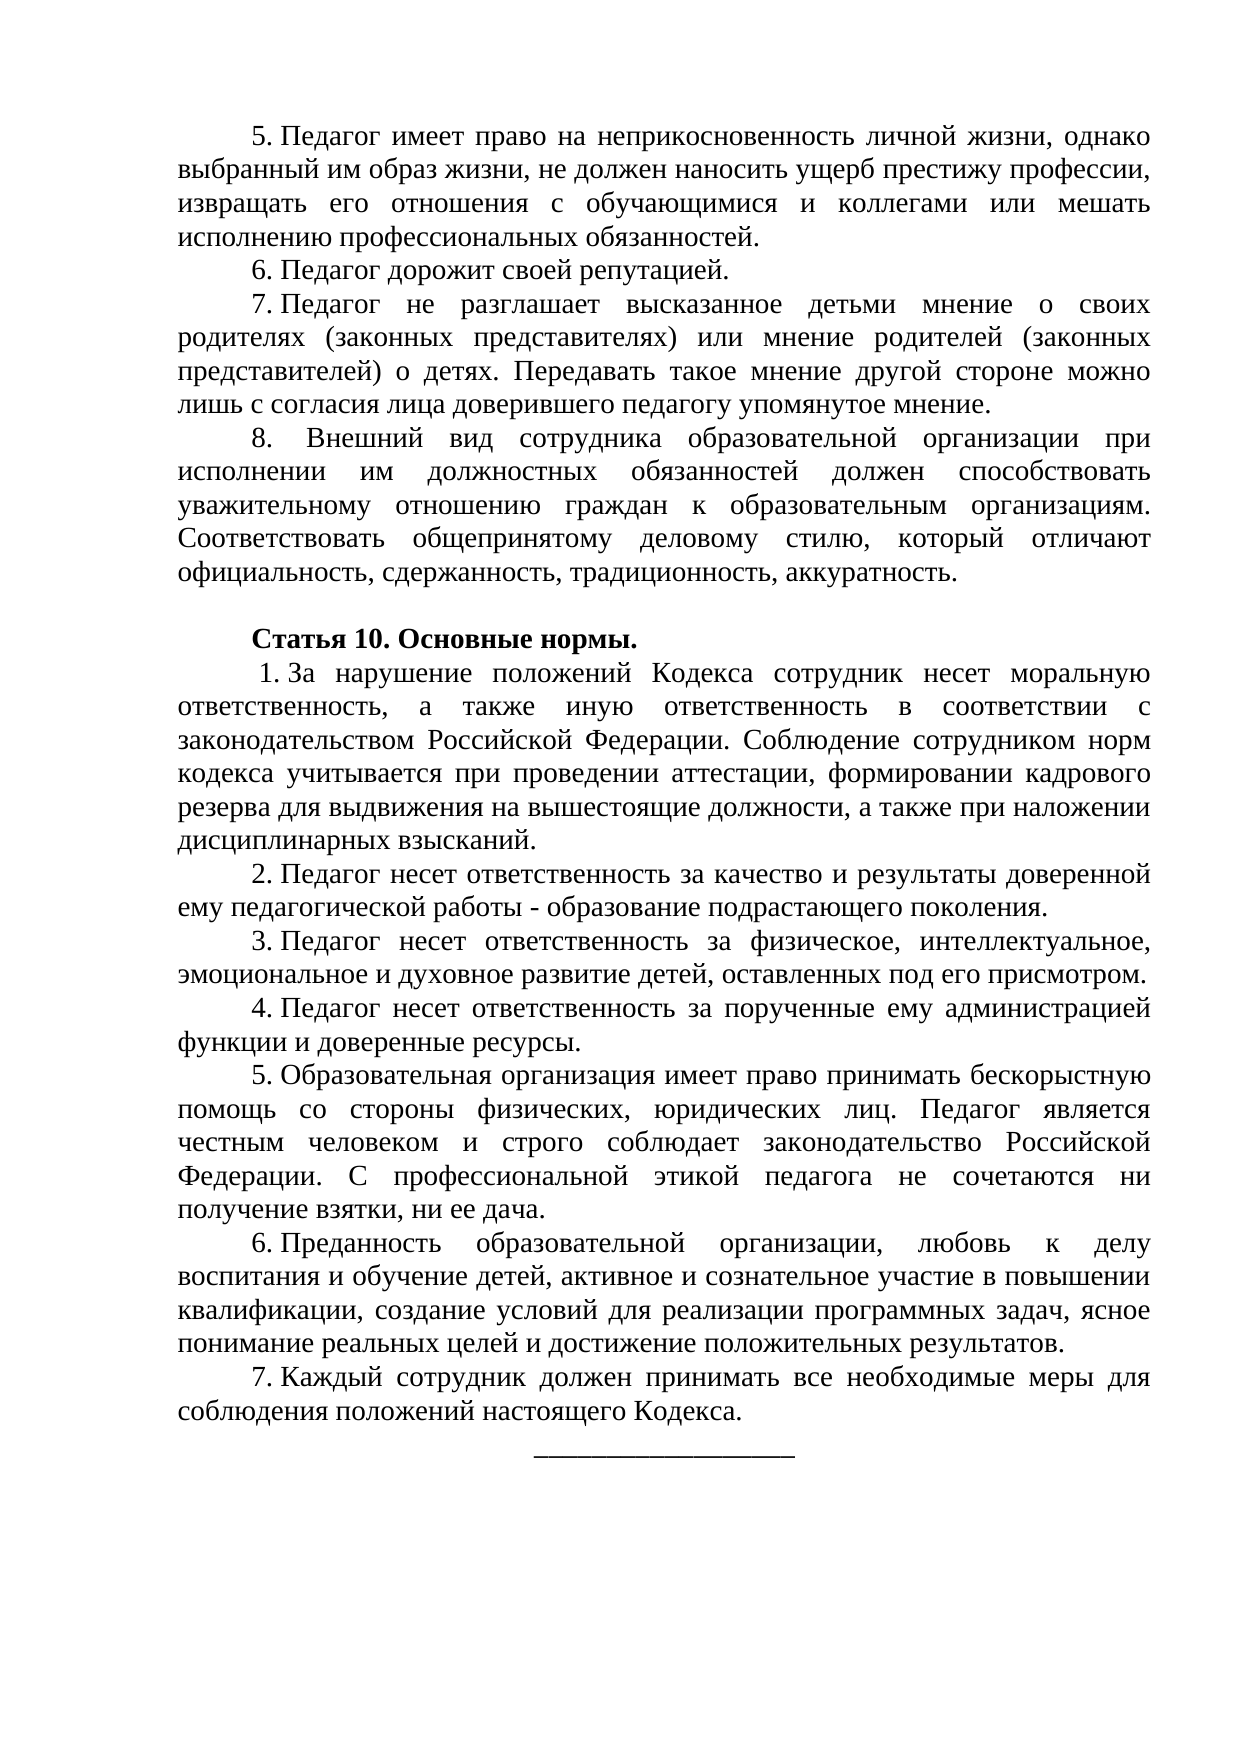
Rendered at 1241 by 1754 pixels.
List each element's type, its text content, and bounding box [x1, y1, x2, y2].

text Статья 10. Основные нормы. [177, 621, 1152, 655]
text 7. Каждый сотрудник должен принимать все необходимые меры для соблюдения положений настоящего Кодекса. [177, 1359, 1152, 1426]
text 3. Педагог несет ответственность за физическое, интеллектуальное, эмоциональное и духовное развитие детей, оставленных под его присмотром. [177, 923, 1152, 990]
text 6. Преданность образовательной организации, любовь к делу воспитания и обучение детей, активное и сознательное участие в повышении квалификации, создание условий для реализации программных задач, ясное понимание реальных целей и достижение положительных результатов. [177, 1225, 1152, 1359]
text 1. За нарушение положений Кодекса сотрудник несет моральную ответственность, а также иную ответственность в соответствии с законодательством Российской Федерации. Соблюдение сотрудником норм кодекса учитывается при проведении аттестации, формировании кадрового резерва для выдвижения на вышестоящие должности, а также при наложении дисциплинарных взысканий. [177, 655, 1152, 856]
text 2. Педагог несет ответственность за качество и результаты доверенной ему педагогической работы - образование подрастающего поколения. [177, 856, 1152, 923]
text 5. Педагог имеет право на неприкосновенность личной жизни, однако выбранный им образ жизни, не должен наносить ущерб престижу профессии, извращать его отношения с обучающимися и коллегами или мешать исполнению профессиональных обязанностей. [177, 118, 1152, 252]
text __________________ [177, 1426, 1152, 1462]
text 4. Педагог несет ответственность за порученные ему администрацией функции и доверенные ресурсы. [177, 990, 1152, 1057]
text 6. Педагог дорожит своей репутацией. [177, 252, 1152, 286]
text 8. Внешний вид сотрудника образовательной организации при исполнении им должностных обязанностей должен способствовать уважительному отношению граждан к образовательным организациям. Соответствовать общепринятому деловому стилю, который отличают официальность, сдержанность, традиционность, аккуратность. [177, 420, 1152, 588]
text 5. Образовательная организация имеет право принимать бескорыстную помощь со стороны физических, юридических лиц. Педагог является честным человеком и строго соблюдает законодательство Российской Федерации. С профессиональной этикой педагога не сочетаются ни получение взятки, ни ее дача. [177, 1057, 1152, 1225]
text 7. Педагог не разглашает высказанное детьми мнение о своих родителях (законных представителях) или мнение родителей (законных представителей) о детях. Передавать такое мнение другой стороне можно лишь с согласия лица доверившего педагогу упомянутое мнение. [177, 286, 1152, 420]
